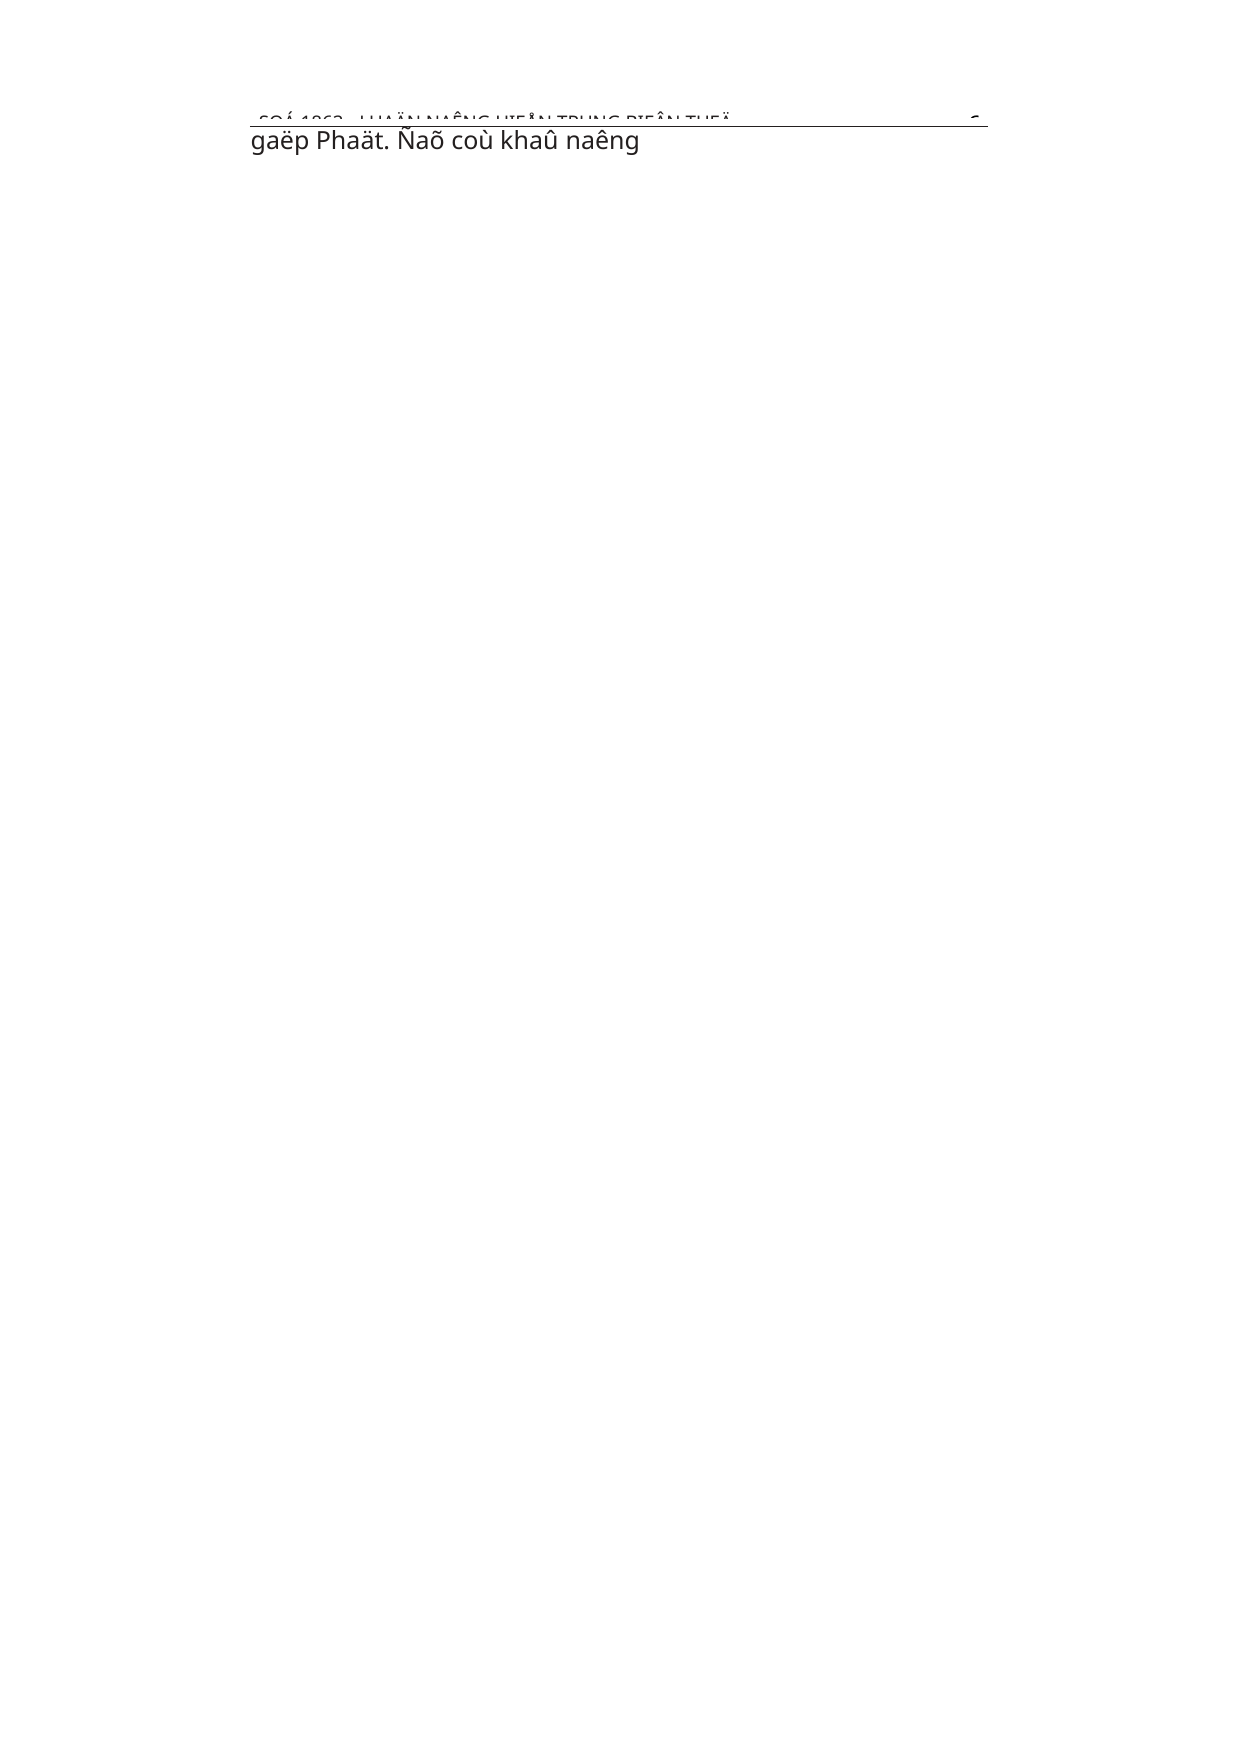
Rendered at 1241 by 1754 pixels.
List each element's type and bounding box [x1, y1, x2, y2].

text [250, 125, 990, 156]
